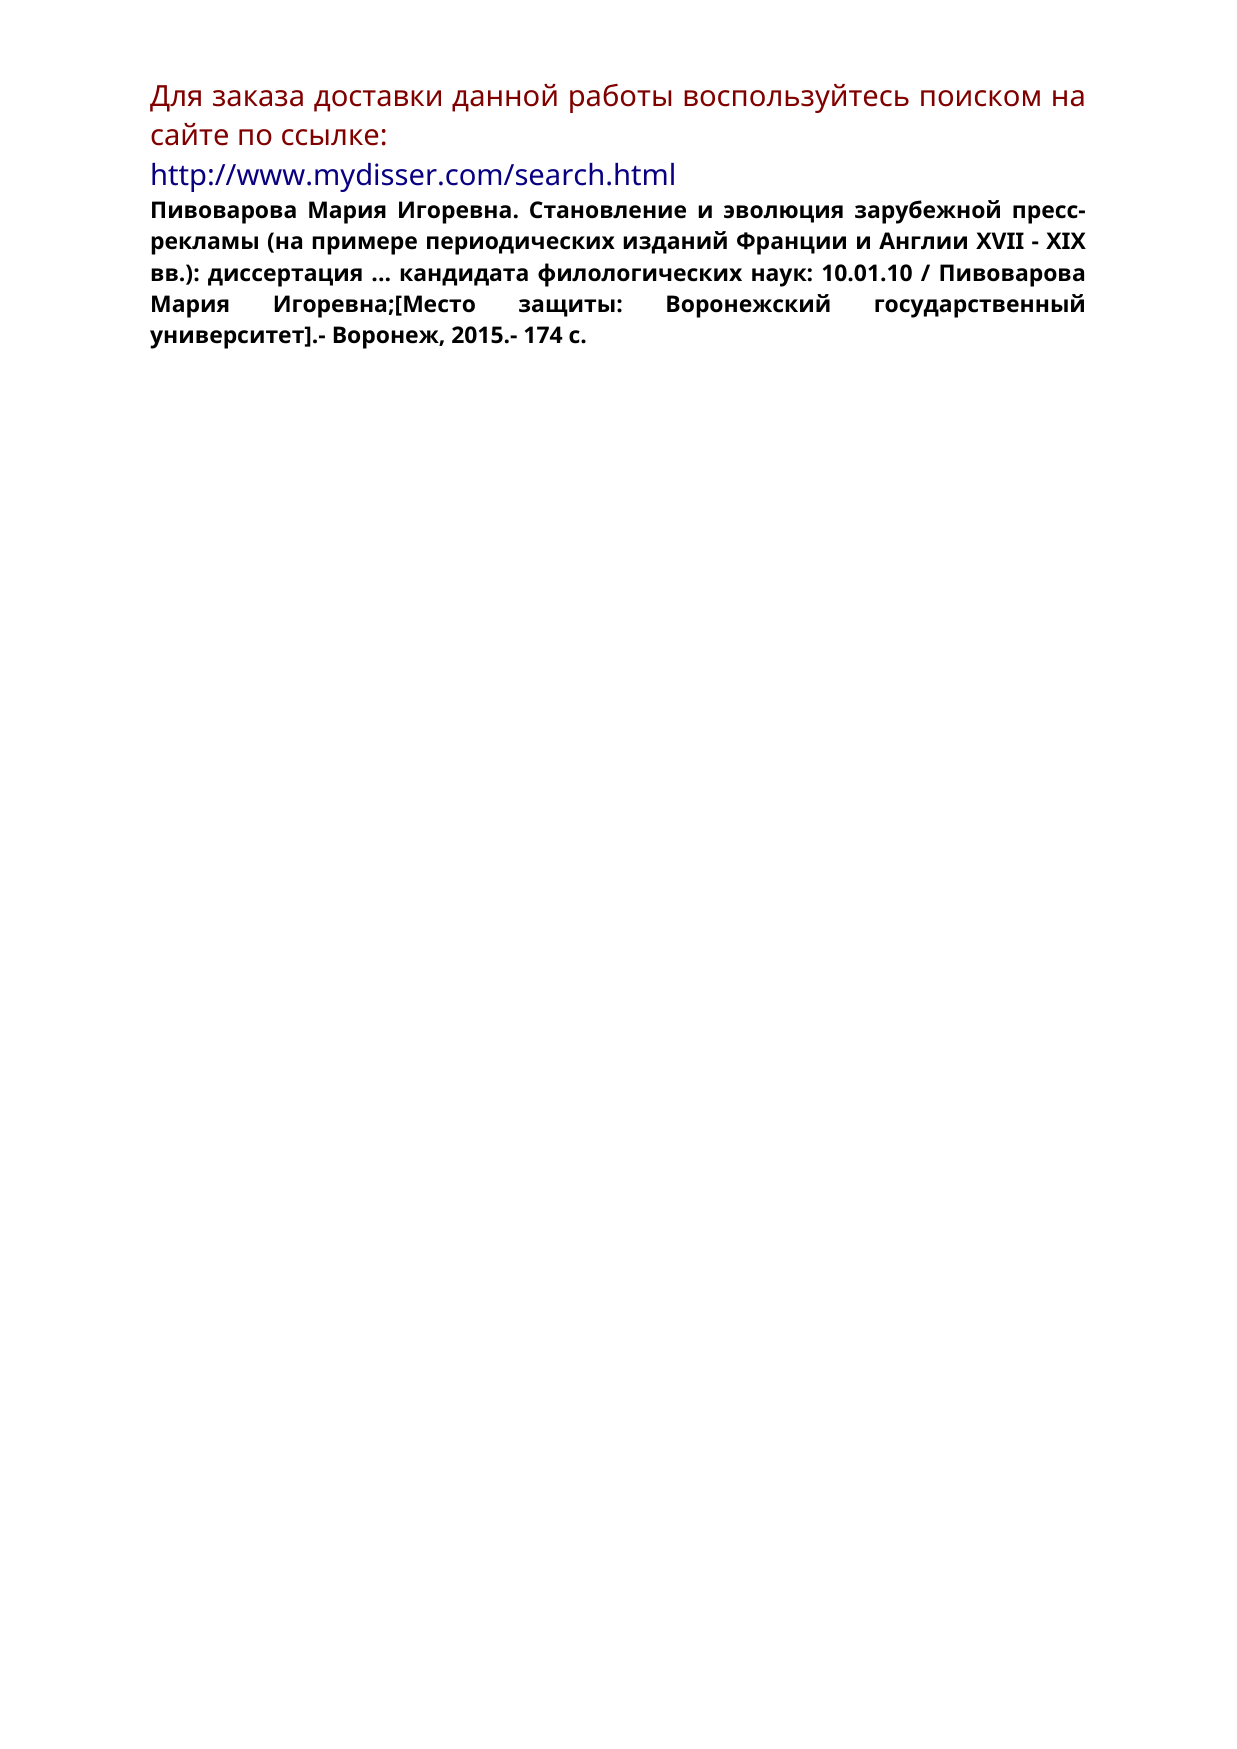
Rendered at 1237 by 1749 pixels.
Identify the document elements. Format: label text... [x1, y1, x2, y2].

text Пивоварова Мария Игоревна. Становление и эволюция зарубежной пресс-рекламы (на примере периодических изданий Франции и Англии XVII - XIX вв.): диссертация ... кандидата филологических наук: 10.01.10 / Пивоварова Мария Игоревна;[Место защиты: Воронежский государственный университет].- Воронеж, 2015.- 174 с. [150, 194, 1086, 350]
